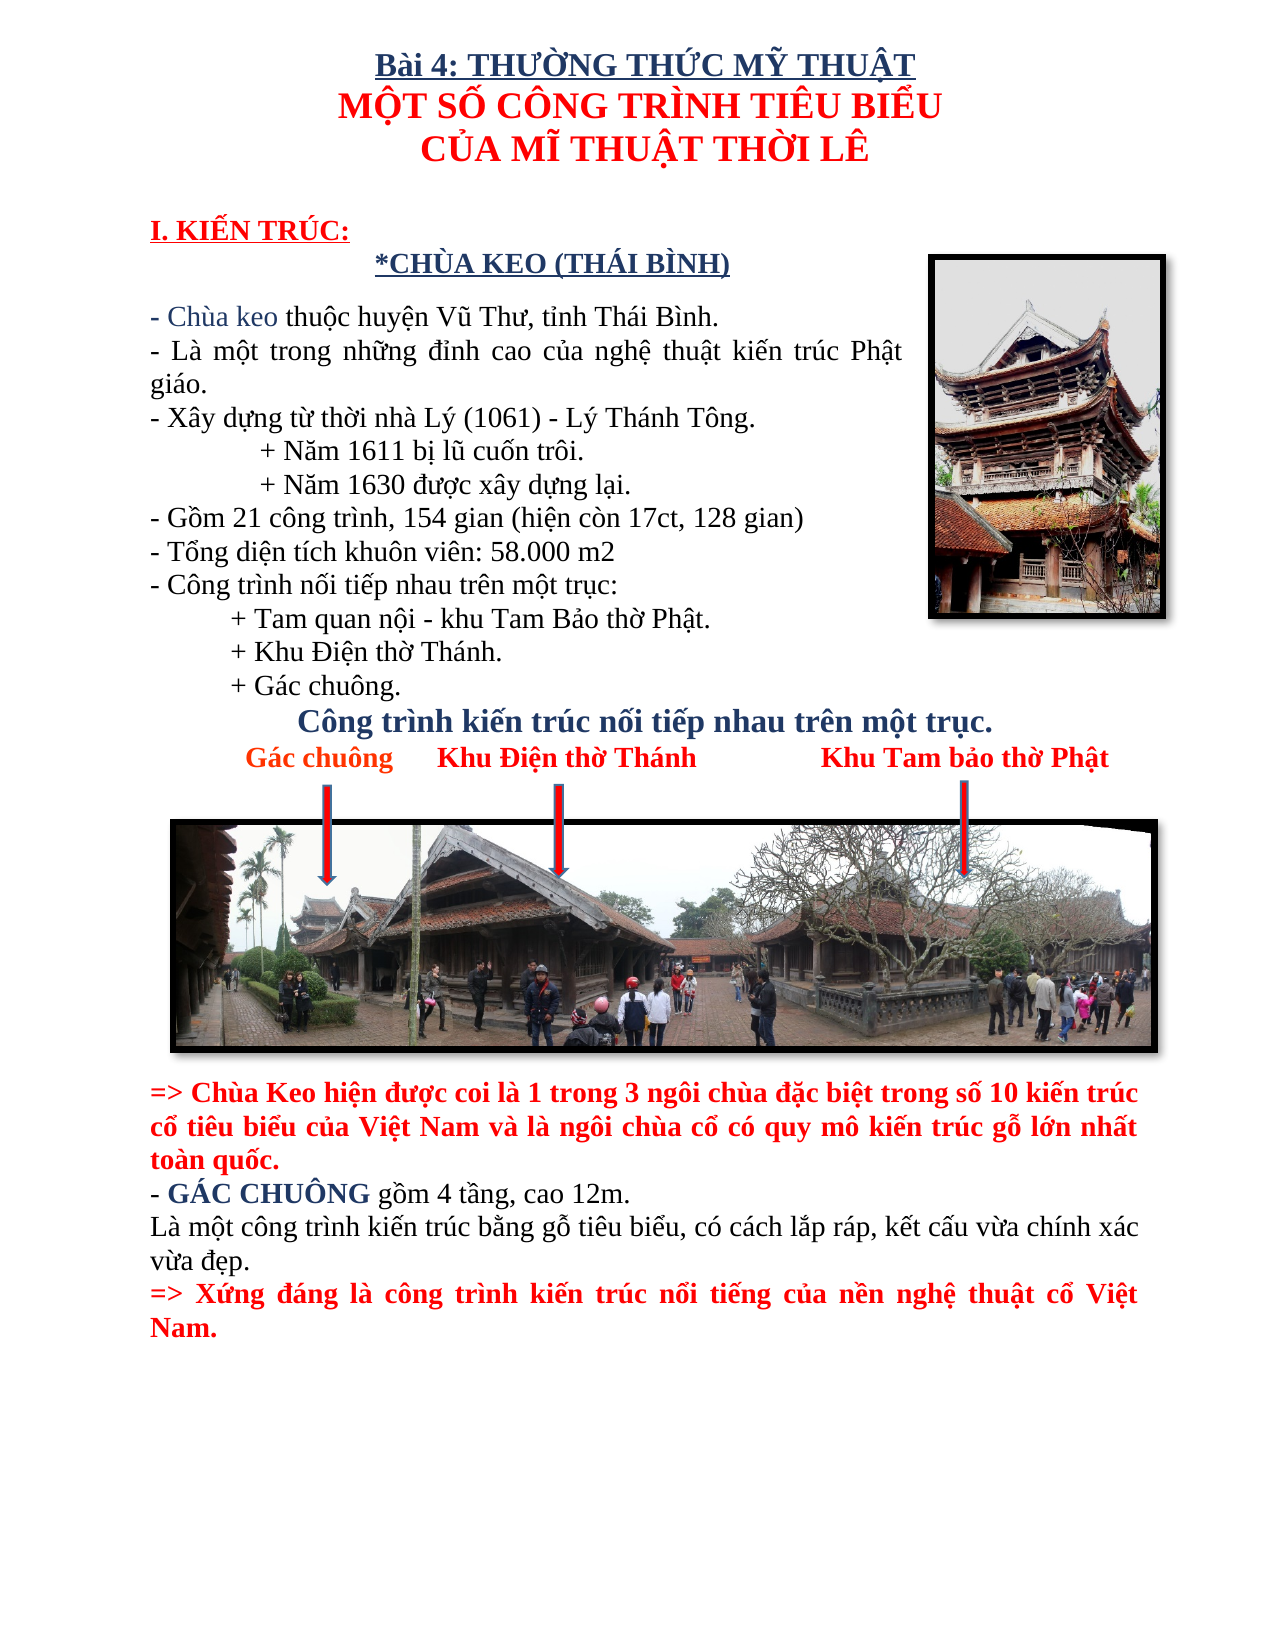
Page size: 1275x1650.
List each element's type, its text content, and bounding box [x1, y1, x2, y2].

text + Gác chuông. [150, 668, 1140, 702]
text *CHÙA KEO (THÁI BÌNH) [150, 246, 1140, 280]
text Gác chuông Khu Điện thờ Thánh Khu Tam bảo thờ Phật [150, 740, 1140, 773]
text - Công trình nối tiếp nhau trên một trục: [150, 567, 927, 601]
text Công trình kiến trúc nối tiếp nhau trên một trục. [150, 702, 1140, 740]
text + Khu Điện thờ Thánh. [150, 634, 1140, 668]
text => Chùa Keo hiện được coi là 1 trong 3 ngôi chùa đặc biệt trong số 10 kiến trúc cổ tiêu biểu của Việt Nam và là ngôi chùa cổ có quy mô kiến trúc gỗ lớn nhất toàn quốc. [150, 1075, 1140, 1176]
text MỘT SỐ CÔNG TRÌNH TIÊU BIỂU CỦA MĨ THUẬT THỜI LÊ [150, 83, 1140, 169]
text Là một công trình kiến trúc bằng gỗ tiêu biểu, có cách lắp ráp, kết cấu vừa chính xác vừa đẹp. [150, 1209, 1140, 1277]
text - Chùa keo thuộc huyện Vũ Thư, tỉnh Thái Bình. [150, 299, 927, 333]
text - GÁC CHUÔNG gồm 4 tầng, cao 12m. [150, 1176, 1140, 1209]
text - Là một trong những đỉnh cao của nghệ thuật kiến trúc Phật giáo. [150, 333, 927, 400]
text => Xứng đáng là công trình kiến trúc nổi tiếng của nền nghệ thuật cổ Việt Nam. [150, 1277, 1140, 1344]
text + Tam quan nội - khu Tam Bảo thờ Phật. [150, 601, 1140, 634]
text - Tổng diện tích khuôn viên: 58.000 m2 [150, 534, 927, 567]
text I. KIẾN TRÚC: [150, 213, 1140, 246]
text - Xây dựng từ thời nhà Lý (1061) - Lý Thánh Tông. [150, 400, 927, 433]
text + Năm 1611 bị lũ cuốn trôi. [150, 433, 927, 467]
text Bài 4: THƯỜNG THỨC MỸ THUẬT [150, 45, 1140, 83]
picture [176, 825, 1151, 1046]
picture [935, 260, 1160, 613]
text + Năm 1630 được xây dựng lại. [150, 467, 927, 500]
text - Gồm 21 công trình, 154 gian (hiện còn 17ct, 128 gian) [150, 500, 927, 534]
